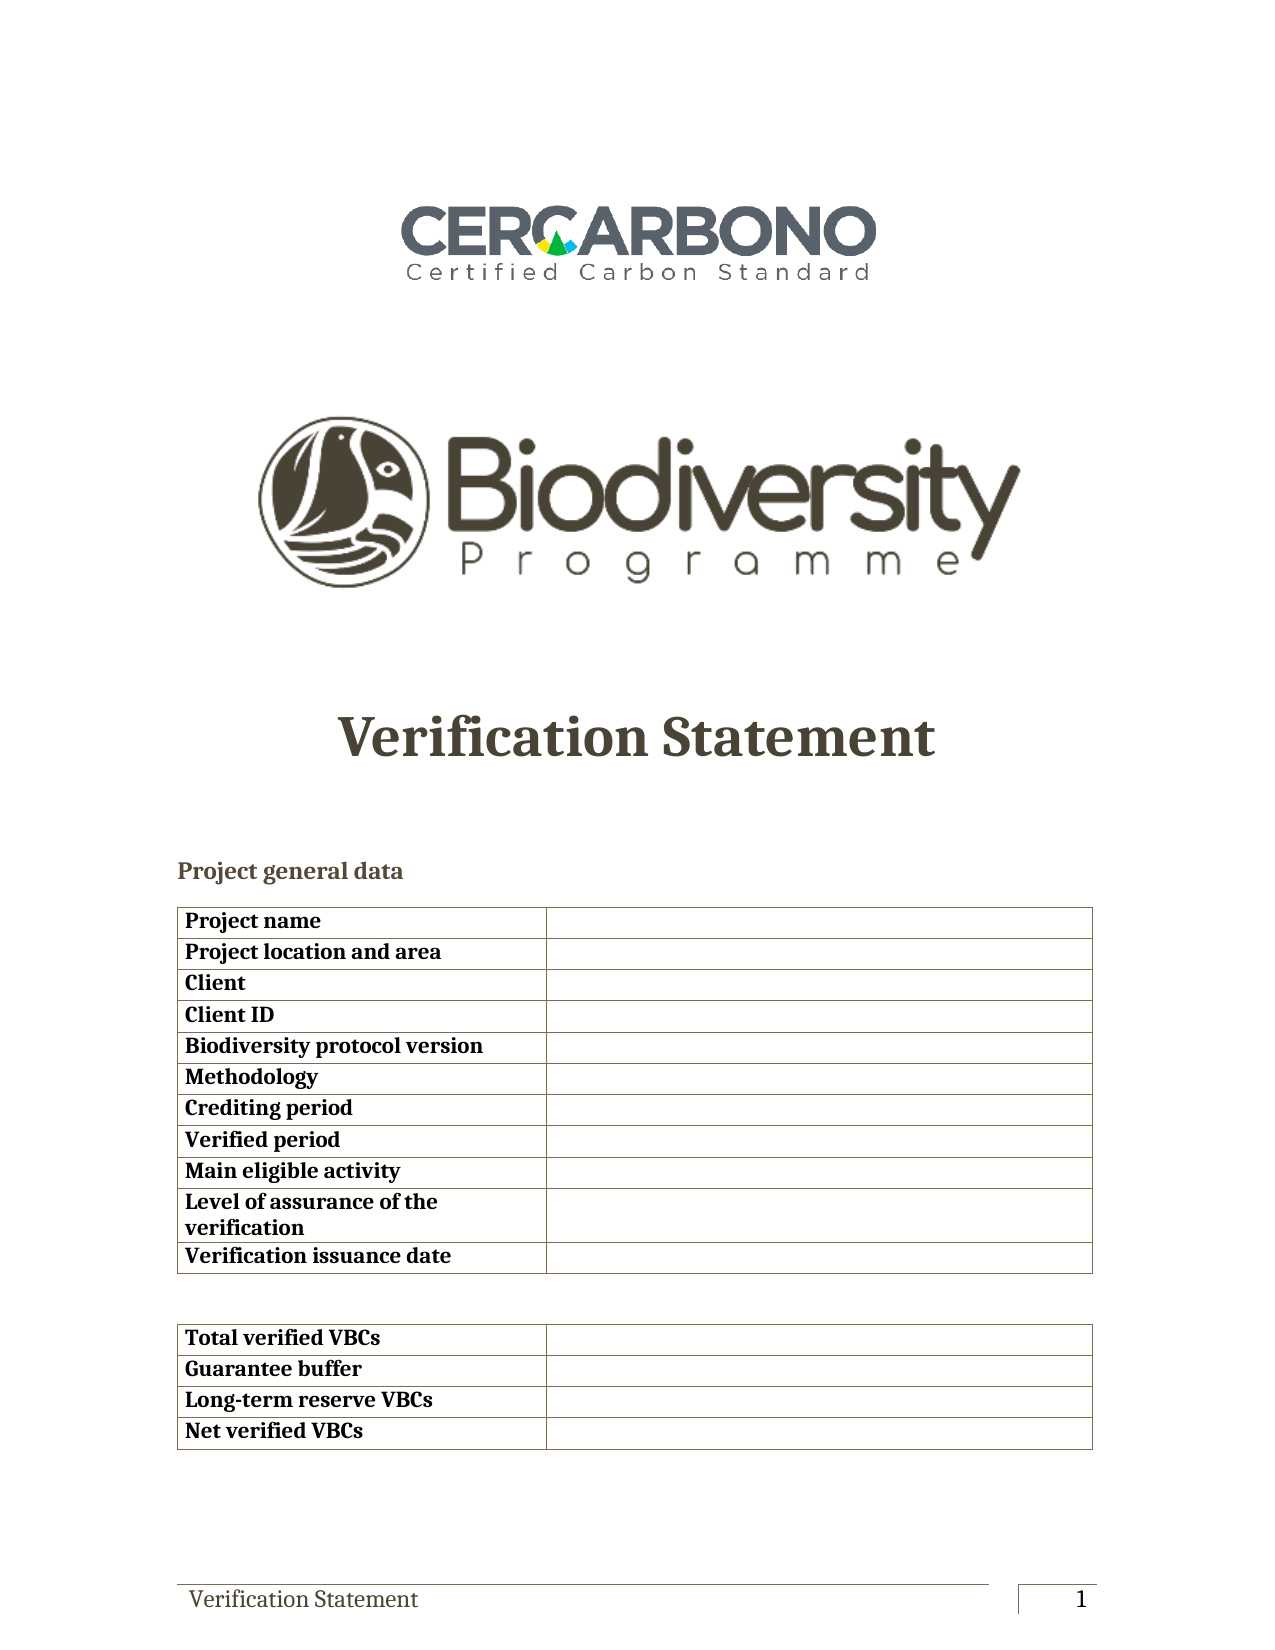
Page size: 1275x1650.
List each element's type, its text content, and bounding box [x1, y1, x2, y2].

table_cell Verification issuance date [178, 1243, 546, 1273]
table_cell Long-term reserve VBCs [178, 1387, 546, 1417]
table_cell Client ID [178, 1001, 546, 1032]
table_cell Verified period [178, 1126, 546, 1157]
text Project general data [177, 857, 1098, 886]
table_cell Client [178, 970, 546, 1000]
table_cell Main eligible activity [178, 1158, 546, 1188]
table_cell [547, 970, 1092, 1000]
table_cell [547, 1001, 1092, 1032]
table_cell [547, 1356, 1092, 1386]
table_header [547, 1325, 1092, 1355]
table_cell [547, 939, 1092, 969]
table_header [547, 908, 1092, 938]
table_cell [547, 1064, 1092, 1094]
table_cell Methodology [178, 1064, 546, 1094]
picture [397, 195, 878, 286]
table_cell Level of assurance of the verification [178, 1189, 546, 1242]
table_cell [547, 1095, 1092, 1125]
table_cell [547, 1158, 1092, 1188]
table_cell [547, 1387, 1092, 1417]
table_cell Project location and area [178, 939, 546, 969]
table_header Project name [178, 908, 546, 938]
title Verification Statement [177, 704, 1098, 771]
table_cell [547, 1243, 1092, 1273]
table_cell [547, 1033, 1092, 1063]
table_cell [547, 1418, 1092, 1448]
table_cell Biodiversity protocol version [178, 1033, 546, 1063]
table_header Total verified VBCs [178, 1325, 546, 1355]
picture [245, 408, 1030, 599]
table_cell Guarantee buffer [178, 1356, 546, 1386]
table_cell Crediting period [178, 1095, 546, 1125]
table_cell [547, 1126, 1092, 1157]
table_cell [547, 1189, 1092, 1242]
table_cell Net verified VBCs [178, 1418, 546, 1448]
